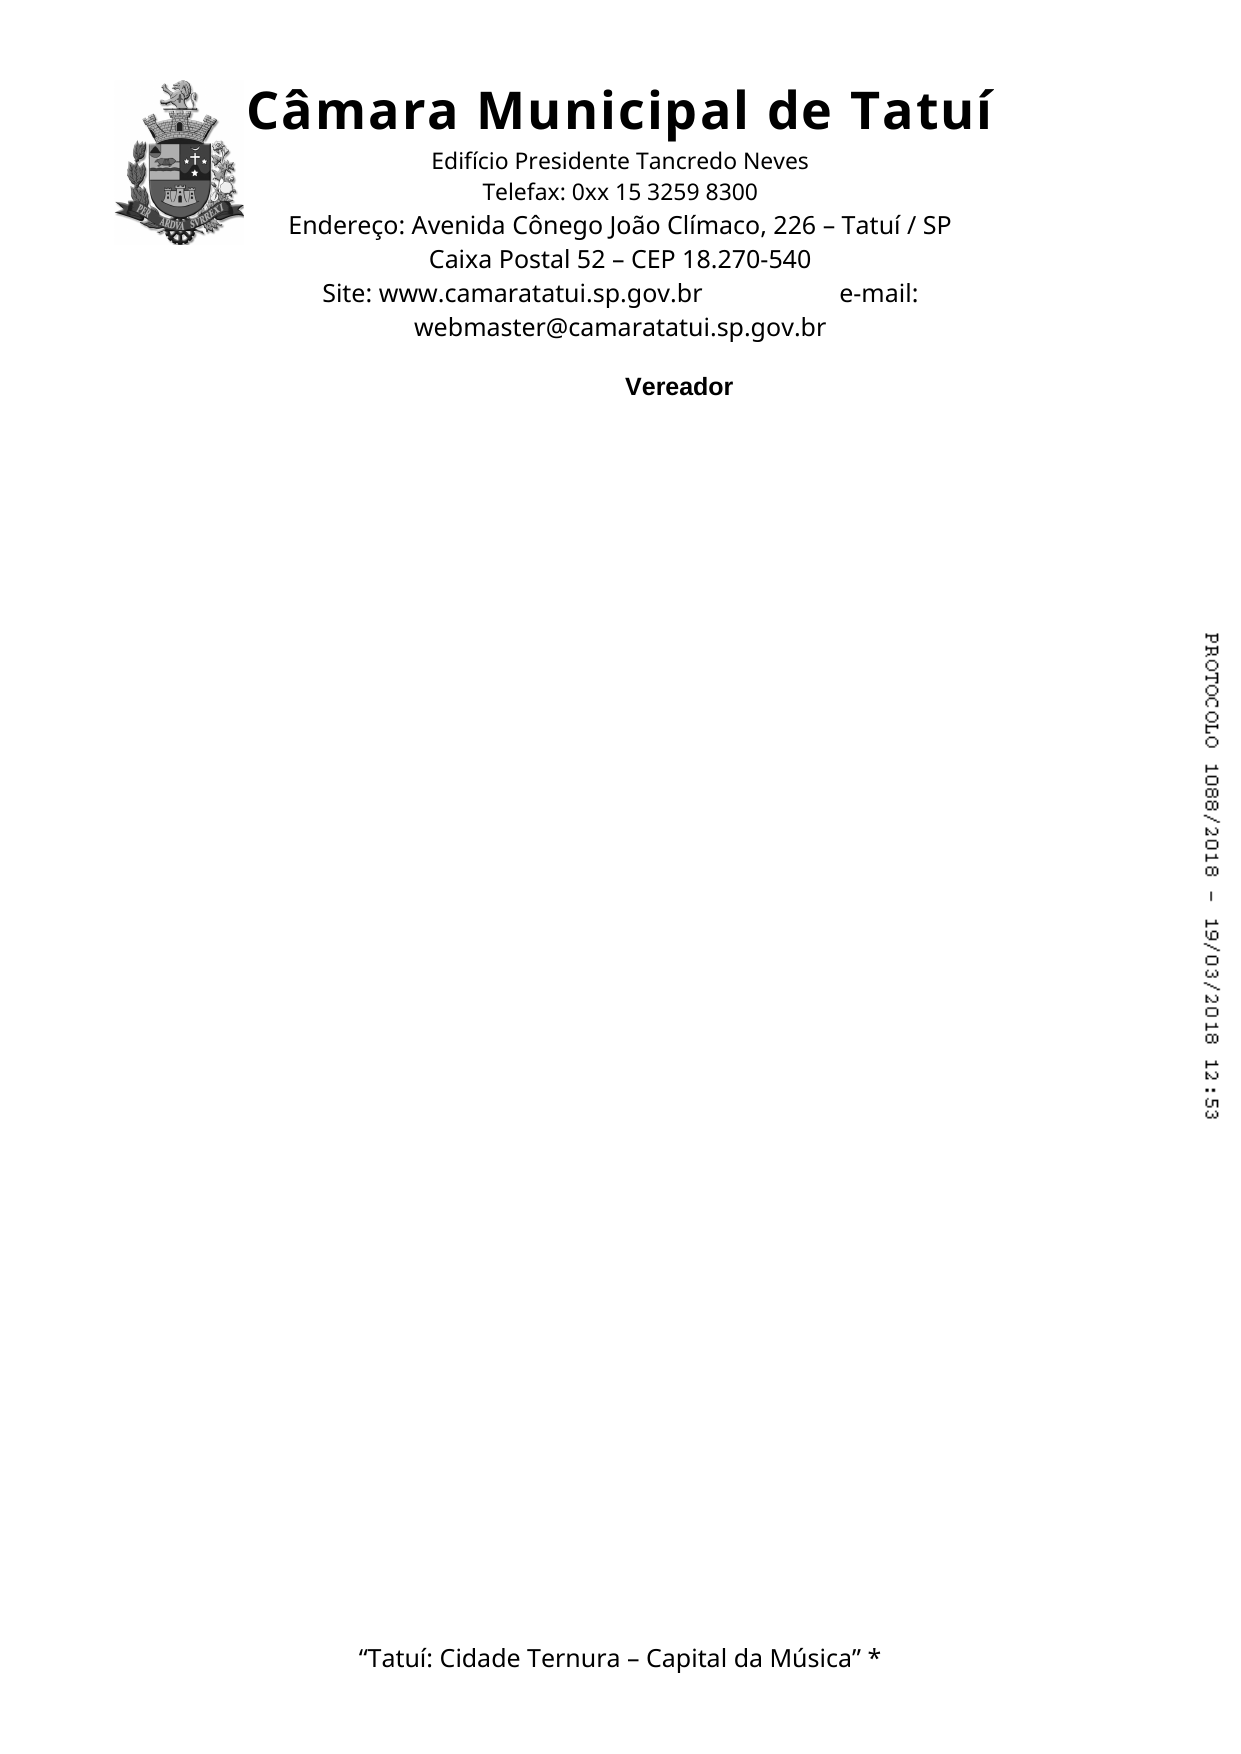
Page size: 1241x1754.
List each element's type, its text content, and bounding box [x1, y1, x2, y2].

picture [1177, 629, 1241, 1125]
text Vereador [236, 372, 1122, 401]
